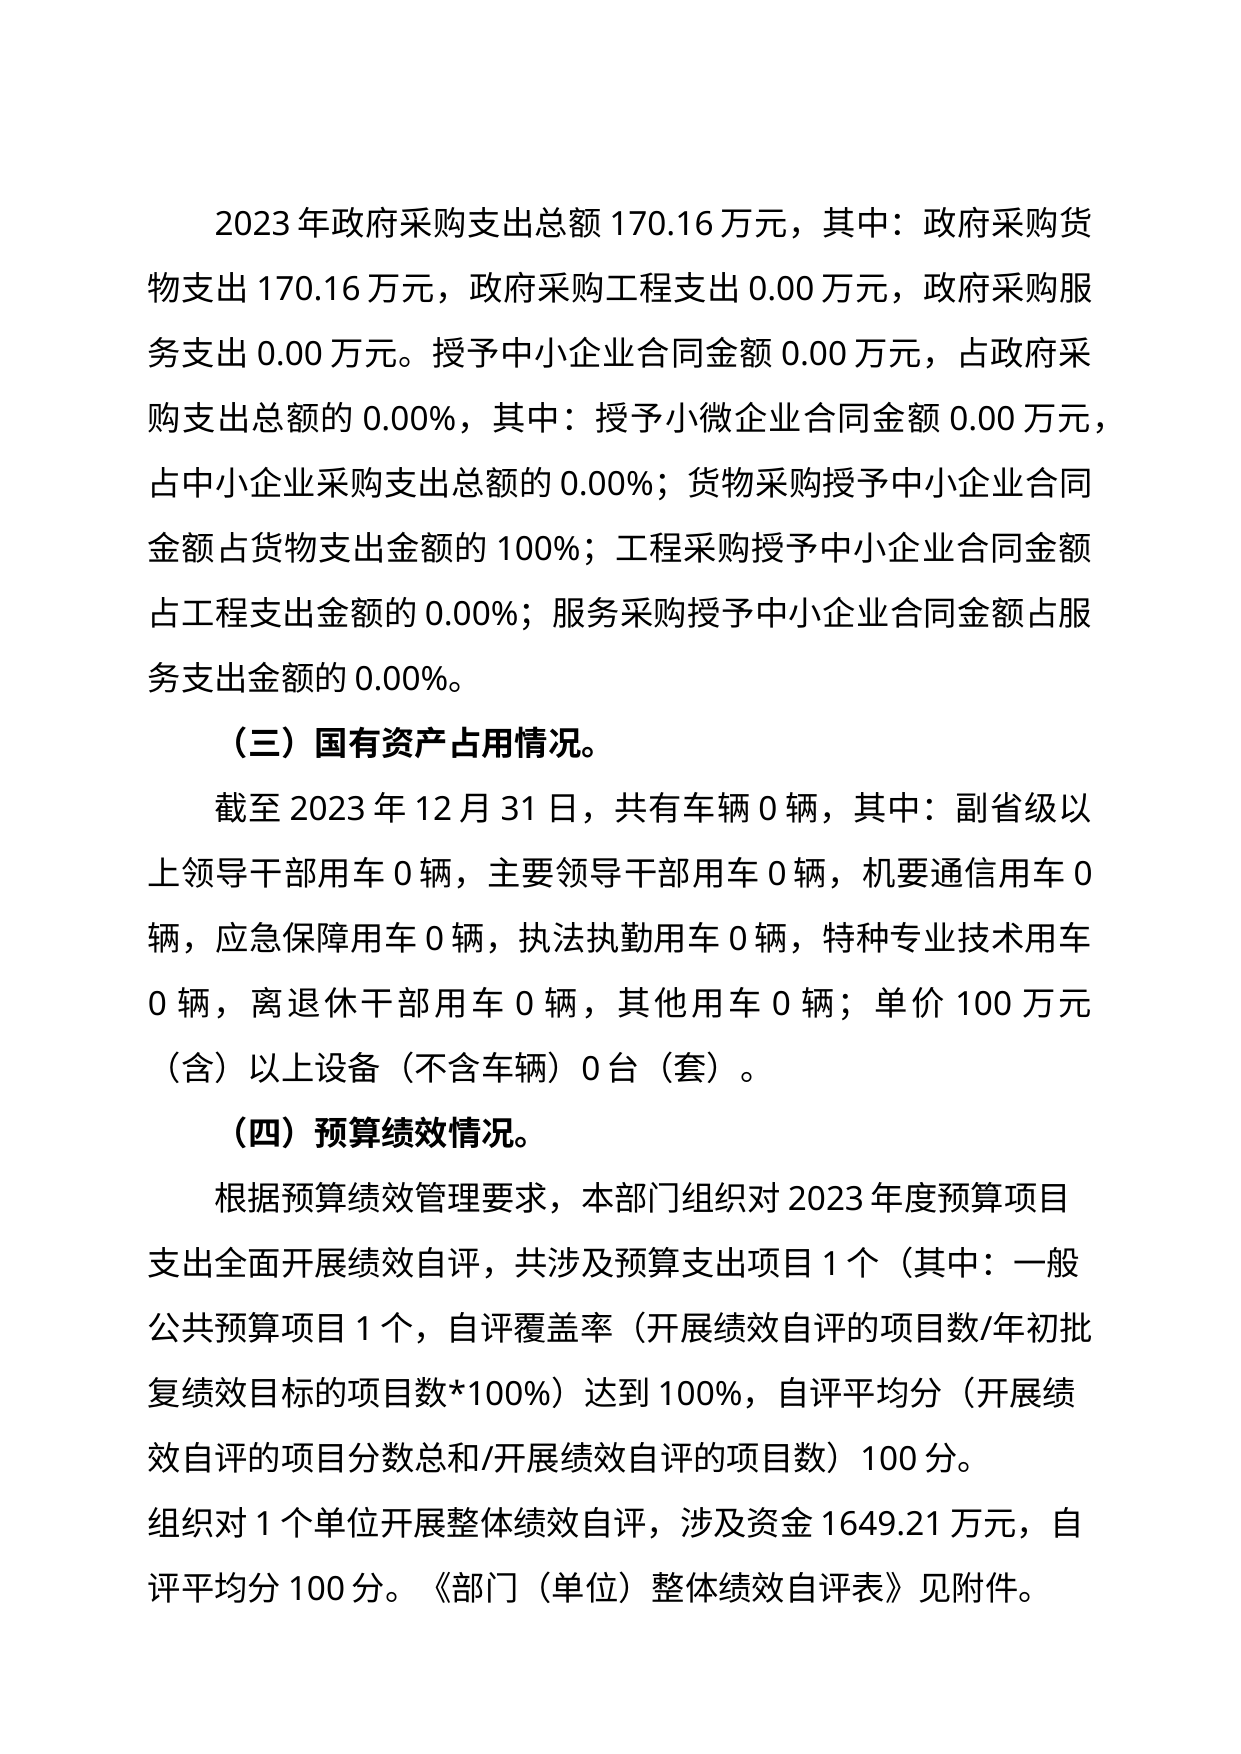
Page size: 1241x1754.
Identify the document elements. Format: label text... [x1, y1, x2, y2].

text （三）国有资产占用情况。 [148, 708, 1093, 773]
text 2023年政府采购支出总额170.16万元，其中：政府采购货物支出170.16万元，政府采购工程支出0.00万元，政府采购服务支出0.00万元。授予中小企业合同金额0.00万元，占政府采购支出总额的0.00%，其中：授予小微企业合同金额0.00万元，占中小企业采购支出总额的0.00%；货物采购授予中小企业合同金额占货物支出金额的100%；工程采购授予中小企业合同金额占工程支出金额的0.00%；服务采购授予中小企业合同金额占服务支出金额的0.00%。 [148, 188, 1093, 708]
text （四）预算绩效情况。 [148, 1098, 1093, 1163]
text 截至2023年12月31日，共有车辆0辆，其中：副省级以上领导干部用车0辆，主要领导干部用车0辆，机要通信用车0辆，应急保障用车0辆，执法执勤用车0辆，特种专业技术用车0辆，离退休干部用车0辆，其他用车0辆；单价100万元（含）以上设备（不含车辆）0台（套）。 [148, 773, 1093, 1098]
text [148, 1163, 1093, 1618]
